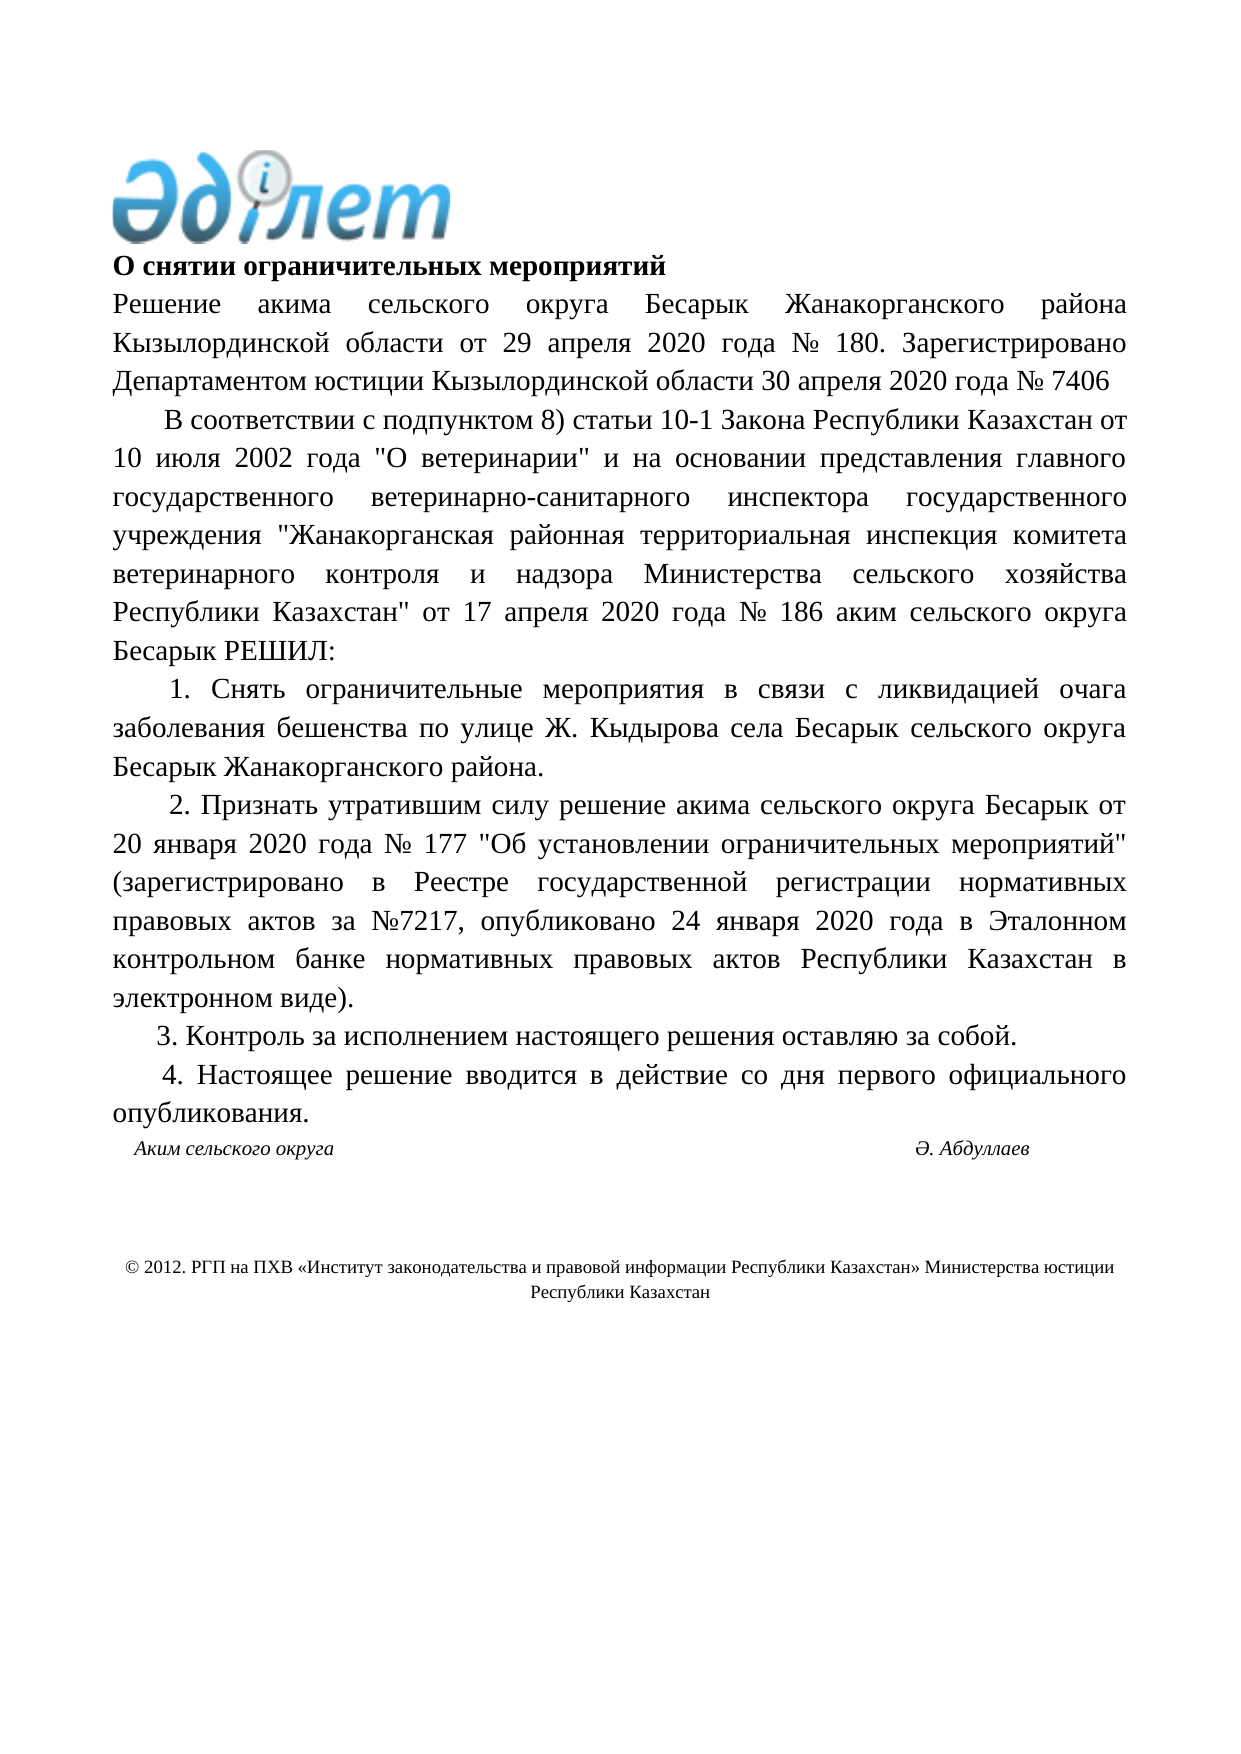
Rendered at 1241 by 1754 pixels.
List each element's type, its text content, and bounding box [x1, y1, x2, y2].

text В соответствии с подпунктом 8) статьи 10-1 Закона Республики Казахстан от 10 июля 2002 года "О ветеринарии" и на основании представления главного государственного ветеринарно-санитарного инспектора государственного учреждения "Жанакорганская районная территориальная инспекция комитета ветеринарного контроля и надзора Министерства сельского хозяйства Республики Казахстан" от 17 апреля 2020 года № 186 аким сельского округа Бесарык РЕШИЛ: [112, 402, 1128, 667]
text 1. Снять ограничительные мероприятия в связи с ликвидацией очага заболевания бешенства по улице Ж. Кыдырова села Бесарык сельского округа Бесарык Жанакорганского района. [112, 672, 1128, 782]
text 2. Признать утратившим силу решение акима сельского округа Бесарык от 20 января 2020 года № 177 "Об установлении ограничительных мероприятий" (зарегистрировано в Реестре государственной регистрации нормативных правовых актов за №7217, опубликовано 24 января 2020 года в Эталонном контрольном банке нормативных правовых актов Республики Казахстан в электронном виде). [112, 787, 1128, 1013]
table_header Аким сельского округа [101, 1134, 913, 1165]
text 3. Контроль за исполнением настоящего решения оставляю за собой. [112, 1018, 1128, 1052]
table_header Ә. Абдуллаев [913, 1134, 1240, 1165]
text Решение акима сельского округа Бесарык Жанакорганского района Кызылординской области от 29 апреля 2020 года № 180. Зарегистрировано Департаментом юстиции Кызылординской области 30 апреля 2020 года № 7406 [112, 286, 1128, 397]
text © 2012. РГП на ПХВ «Институт законодательства и правовой информации Республики Казахстан» Министерства юстиции Республики Казахстан [112, 1256, 1128, 1302]
text 4. Настоящее решение вводится в действие со дня первого официального опубликования. [112, 1057, 1128, 1129]
text О снятии ограничительных мероприятий [112, 248, 1128, 281]
picture [112, 150, 451, 244]
